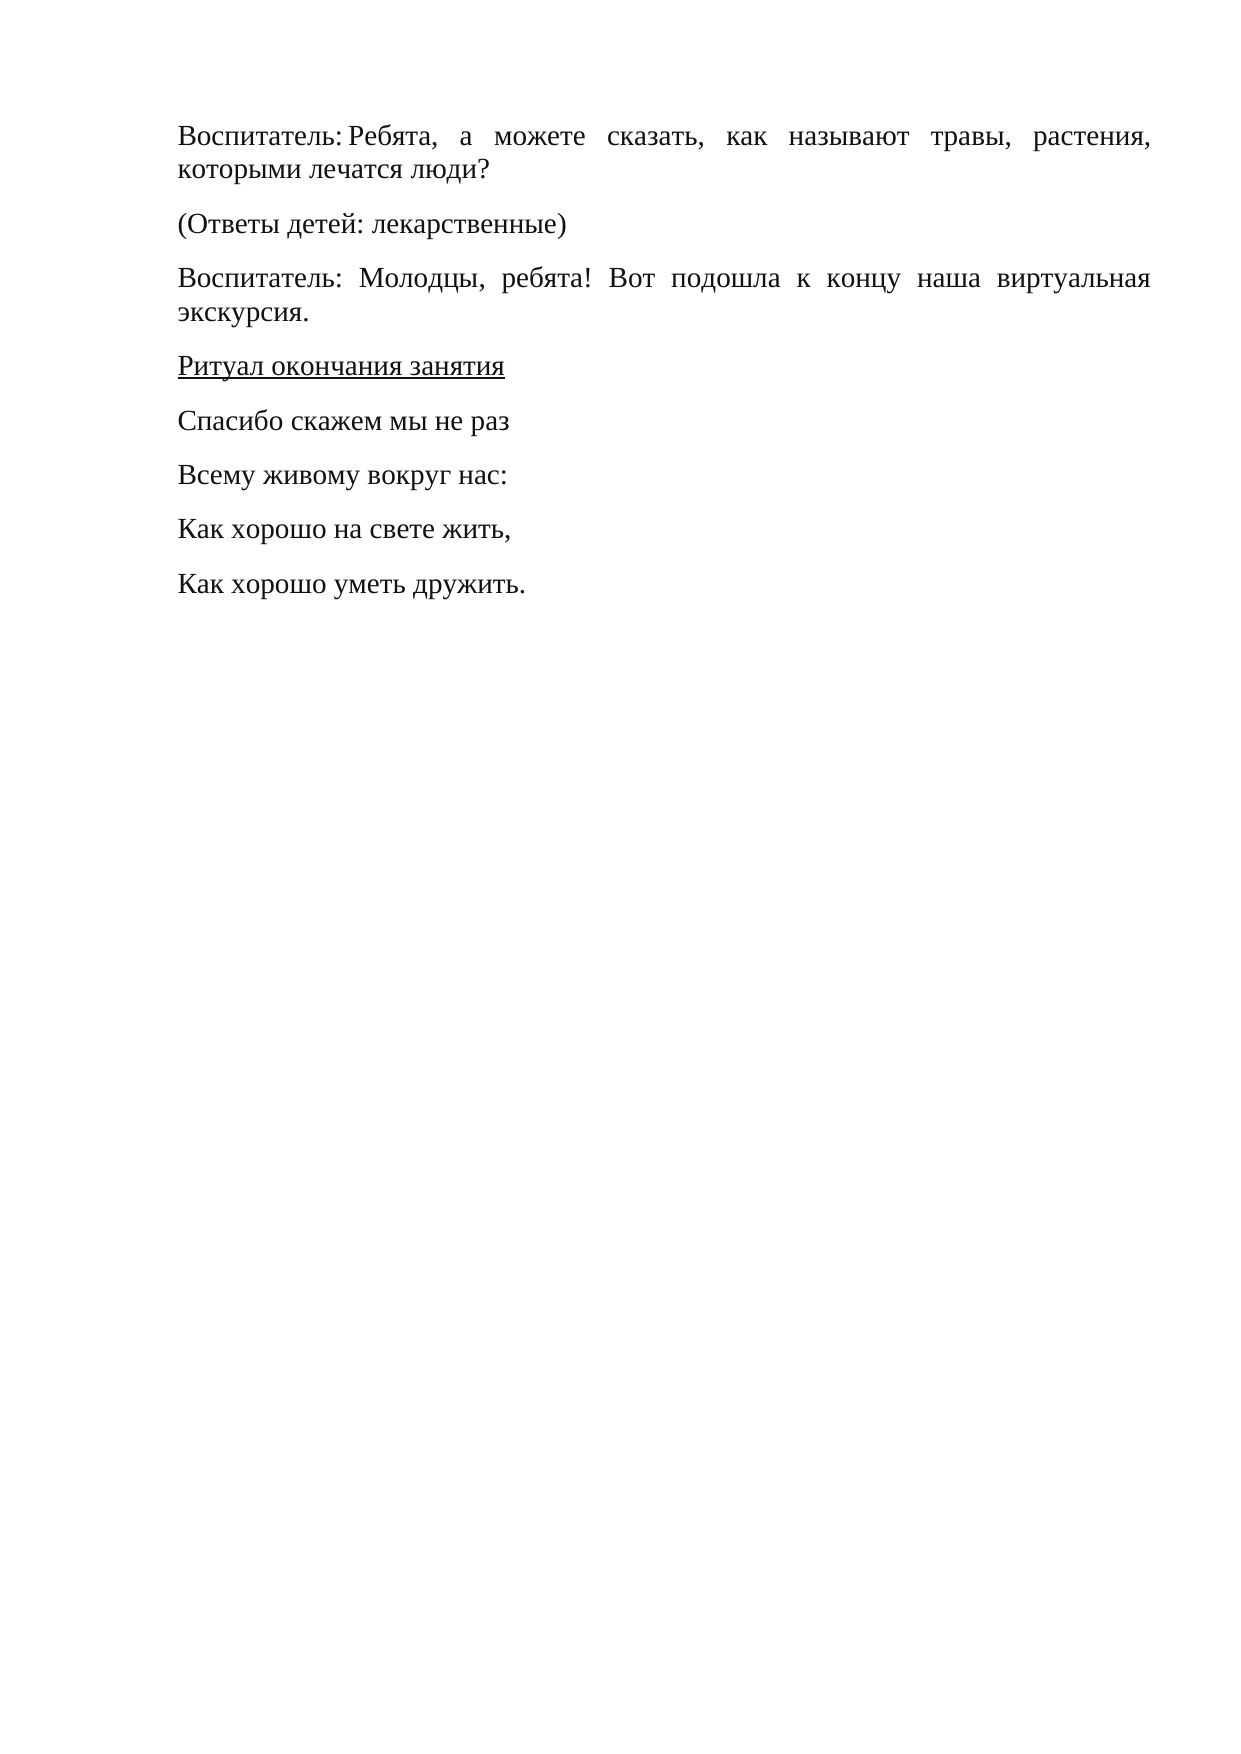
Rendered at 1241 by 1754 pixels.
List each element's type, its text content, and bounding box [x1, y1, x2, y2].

text Воспитатель: Молодцы, ребята! Вот подошла к концу наша виртуальная экскурсия. [177, 260, 1152, 327]
text Ритуал окончания занятия [177, 348, 1152, 382]
text Как хорошо уметь дружить. [177, 566, 1152, 599]
text Всему живому вокруг нас: [177, 457, 1152, 491]
text Воспитатель: Ребята, а можете сказать, как называют травы, растения, которыми лечатся люди? [177, 118, 1152, 185]
text (Ответы детей: лекарственные) [177, 206, 1152, 239]
text Спасибо скажем мы не раз [177, 403, 1152, 436]
text Как хорошо на свете жить, [177, 511, 1152, 545]
